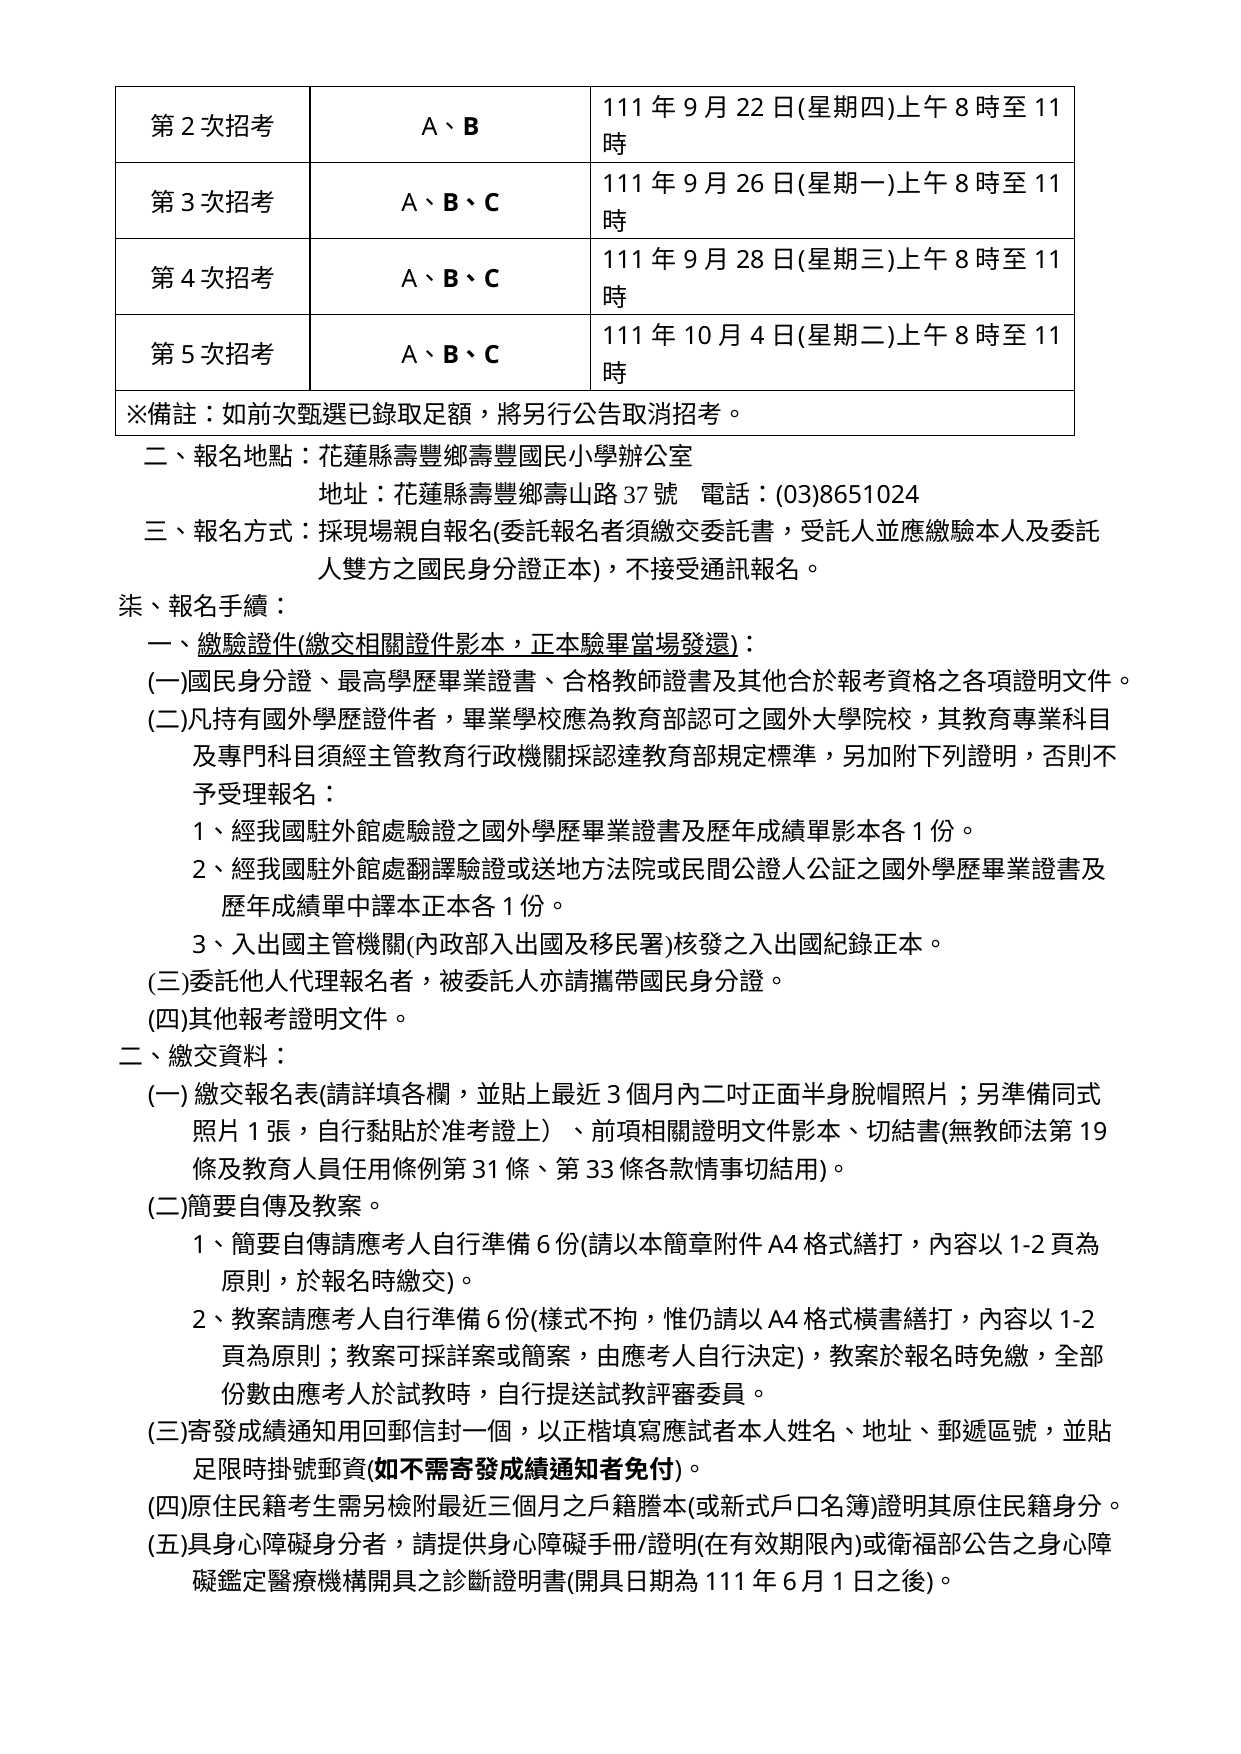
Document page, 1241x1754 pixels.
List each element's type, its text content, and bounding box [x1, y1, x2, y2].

text (三)委託他人代理報名者，被委託人亦請攜帶國民身分證。 [148, 961, 1122, 998]
text 3、入出國主管機關(內政部入出國及移民署)核發之入出國紀錄正本。 [192, 923, 1122, 961]
text 1、經我國駐外館處驗證之國外學歷畢業證書及歷年成績單影本各1份。 [192, 811, 1122, 848]
table_cell 第5次招考 [116, 315, 309, 390]
table_cell A、B、C [311, 239, 590, 314]
table_cell A、B [311, 87, 590, 162]
text 2、經我國駐外館處翻譯驗證或送地方法院或民間公證人公証之國外學歷畢業證書及歷年成績單中譯本正本各1份。 [192, 848, 1122, 923]
text 一、繳驗證件(繳交相關證件影本，正本驗畢當場發還)： [148, 623, 1122, 661]
text 二、報名地點：花蓮縣壽豐鄉壽豐國民小學辦公室 [143, 436, 1122, 473]
text 三、報名方式：採現場親自報名(委託報名者須繳交委託書，受託人並應繳驗本人及委託人雙方之國民身分證正本)，不接受通訊報名。 [143, 511, 1122, 586]
table_cell 111年10月4日(星期二)上午8時至11時 [591, 315, 1074, 390]
text (四)原住民籍考生需另檢附最近三個月之戶籍謄本(或新式戶口名簿)證明其原住民籍身分。 [148, 1486, 1122, 1523]
table_cell A、B、C [311, 315, 590, 390]
text (五)具身心障礙身分者，請提供身心障礙手冊/證明(在有效期限內)或衛福部公告之身心障礙鑑定醫療機構開具之診斷證明書(開具日期為111年6月1日之後)。 [148, 1523, 1122, 1598]
table_cell 第4次招考 [116, 239, 309, 314]
text 1、簡要自傳請應考人自行準備6份(請以本簡章附件A4格式繕打，內容以1-2頁為原則，於報名時繳交)。 [192, 1223, 1122, 1298]
table_cell 第3次招考 [116, 163, 309, 238]
text 2、教案請應考人自行準備6份(樣式不拘，惟仍請以A4格式橫書繕打，內容以1-2頁為原則；教案可採詳案或簡案，由應考人自行決定)，教案於報名時免繳，全部份數由應考人於試教時，自行提送試教評審委員。 [192, 1298, 1122, 1411]
text (一)國民身分證、最高學歷畢業證書、合格教師證書及其他合於報考資格之各項證明文件。 [148, 661, 1122, 698]
text (一) 繳交報名表(請詳填各欄，並貼上最近3個月內二吋正面半身脫帽照片；另準備同式照片1張，自行黏貼於准考證上）、前項相關證明文件影本、切結書(無教師法第19條及教育人員任用條例第31條、第33條各款情事切結用)。 [148, 1073, 1122, 1186]
table_cell 111年9月28日(星期三)上午8時至11時 [591, 239, 1074, 314]
text (二)凡持有國外學歷證件者，畢業學校應為教育部認可之國外大學院校，其教育專業科目及專門科目須經主管教育行政機關採認達教育部規定標準，另加附下列證明，否則不予受理報名： [148, 698, 1122, 811]
table_cell 第2次招考 [116, 87, 309, 162]
text (三)寄發成績通知用回郵信封一個，以正楷填寫應試者本人姓名、地址、郵遞區號，並貼足限時掛號郵資(如不需寄發成績通知者免付)。 [148, 1411, 1122, 1486]
text (二)簡要自傳及教案。 [148, 1186, 1122, 1223]
text 二、繳交資料： [118, 1036, 1122, 1073]
text 地址：花蓮縣壽豐鄉壽山路37號 電話：(03)8651024 [143, 473, 1122, 511]
text 柒、報名手續： [118, 586, 1122, 623]
table_cell A、B、C [311, 163, 590, 238]
table_cell ※備註：如前次甄選已錄取足額，將另行公告取消招考。 [116, 391, 1074, 435]
text (四)其他報考證明文件。 [148, 998, 1122, 1036]
table_cell 111年9月22日(星期四)上午8時至11時 [591, 87, 1074, 162]
table_cell 111年9月26日(星期一)上午8時至11時 [591, 163, 1074, 238]
